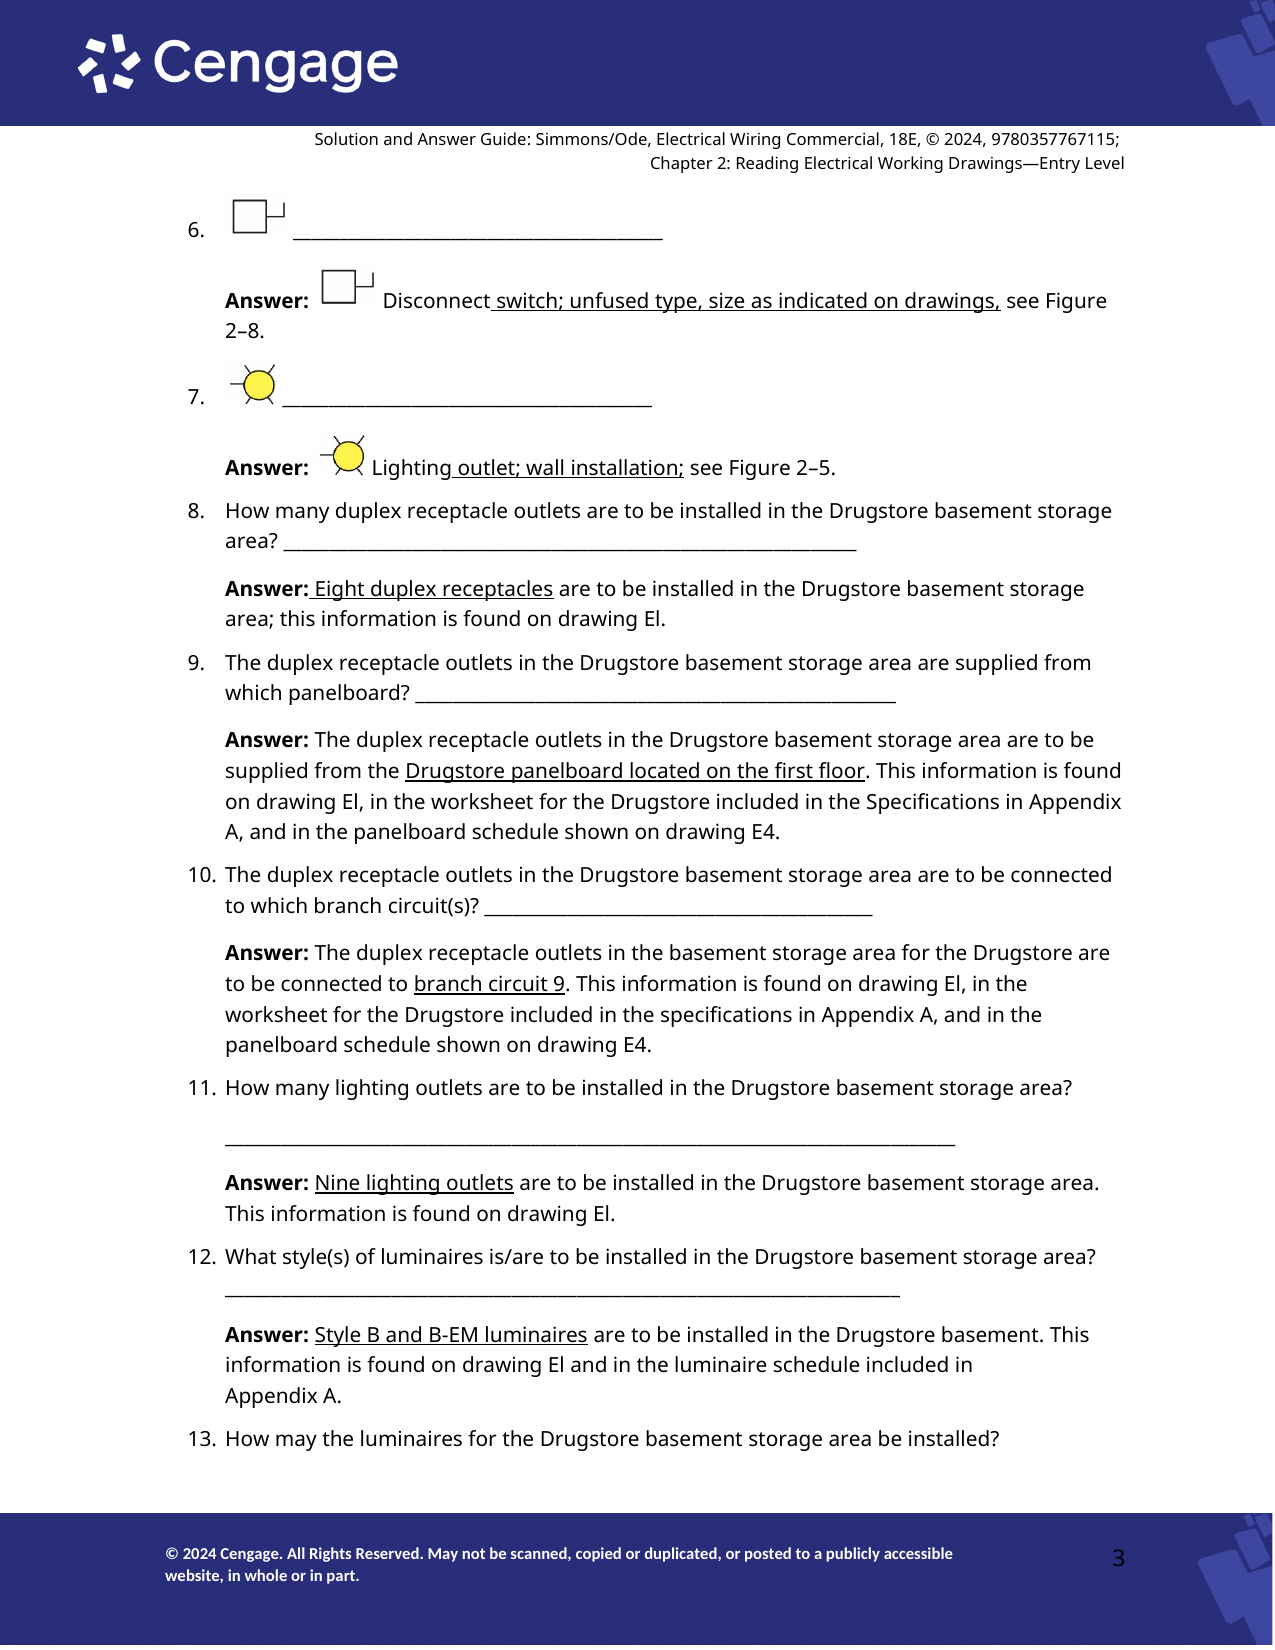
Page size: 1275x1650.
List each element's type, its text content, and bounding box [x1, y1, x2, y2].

text Answer: Style B and B-EM luminaires are to be installed in the Drugstore basement. This information is found on drawing El and in the luminaire schedule included in Appendix A. [225, 1320, 1125, 1409]
text Answer: The duplex receptacle outlets in the basement storage area for the Drugstore are to be connected to branch circuit 9. This information is found on drawing El, in the worksheet for the Drugstore included in the specifications in Appendix A, and in the panelboard schedule shown on drawing E4. [225, 938, 1125, 1059]
text Answer: Nine lighting outlets are to be installed in the Drugstore basement storage area. This information is found on drawing El. [225, 1168, 1125, 1227]
text Answer: The duplex receptacle outlets in the Drugstore basement storage area are to be supplied from the Drugstore panelboard located on the first floor. This information is found on drawing El, in the worksheet for the Drugstore included in the Specifications in Appendix A, and in the panelboard schedule shown on drawing E4. [225, 726, 1125, 846]
text The duplex receptacle outlets in the Drugstore basement storage area are supplied from which panelboard? ____________________________________________________ [187, 648, 1125, 707]
picture [314, 429, 366, 476]
picture [225, 359, 277, 405]
text ________________________________________ [187, 192, 1125, 244]
text What style(s) of luminaires is/are to be installed in the Drugstore basement storage area? _________________________________________________________________________ [187, 1242, 1125, 1301]
text The duplex receptacle outlets in the Drugstore basement storage area are to be connected to which branch circuit(s)? __________________________________________ [187, 861, 1125, 919]
text Answer: Eight duplex receptacles are to be installed in the Drugstore basement storage area; this information is found on drawing El. [225, 574, 1125, 633]
text ________________________________________ [187, 359, 1125, 411]
text Answer: Disconnect switch; unfused type, size as indicated on drawings, see Figure 2–8. [225, 263, 1125, 345]
picture [314, 262, 377, 308]
picture [225, 192, 288, 238]
picture [0, 0, 1275, 126]
text How many duplex receptacle outlets are to be installed in the Drugstore basement storage area? ______________________________________________________________ [187, 496, 1125, 555]
text How may the luminaires for the Drugstore basement storage area be installed? [187, 1424, 1125, 1452]
text Answer: Lighting outlet; wall installation; see Figure 2–5. [225, 430, 1125, 481]
picture [0, 1513, 1273, 1645]
list _______________________________________________________________________________ [187, 1121, 1125, 1149]
text How many lighting outlets are to be installed in the Drugstore basement storage area? [187, 1073, 1125, 1102]
